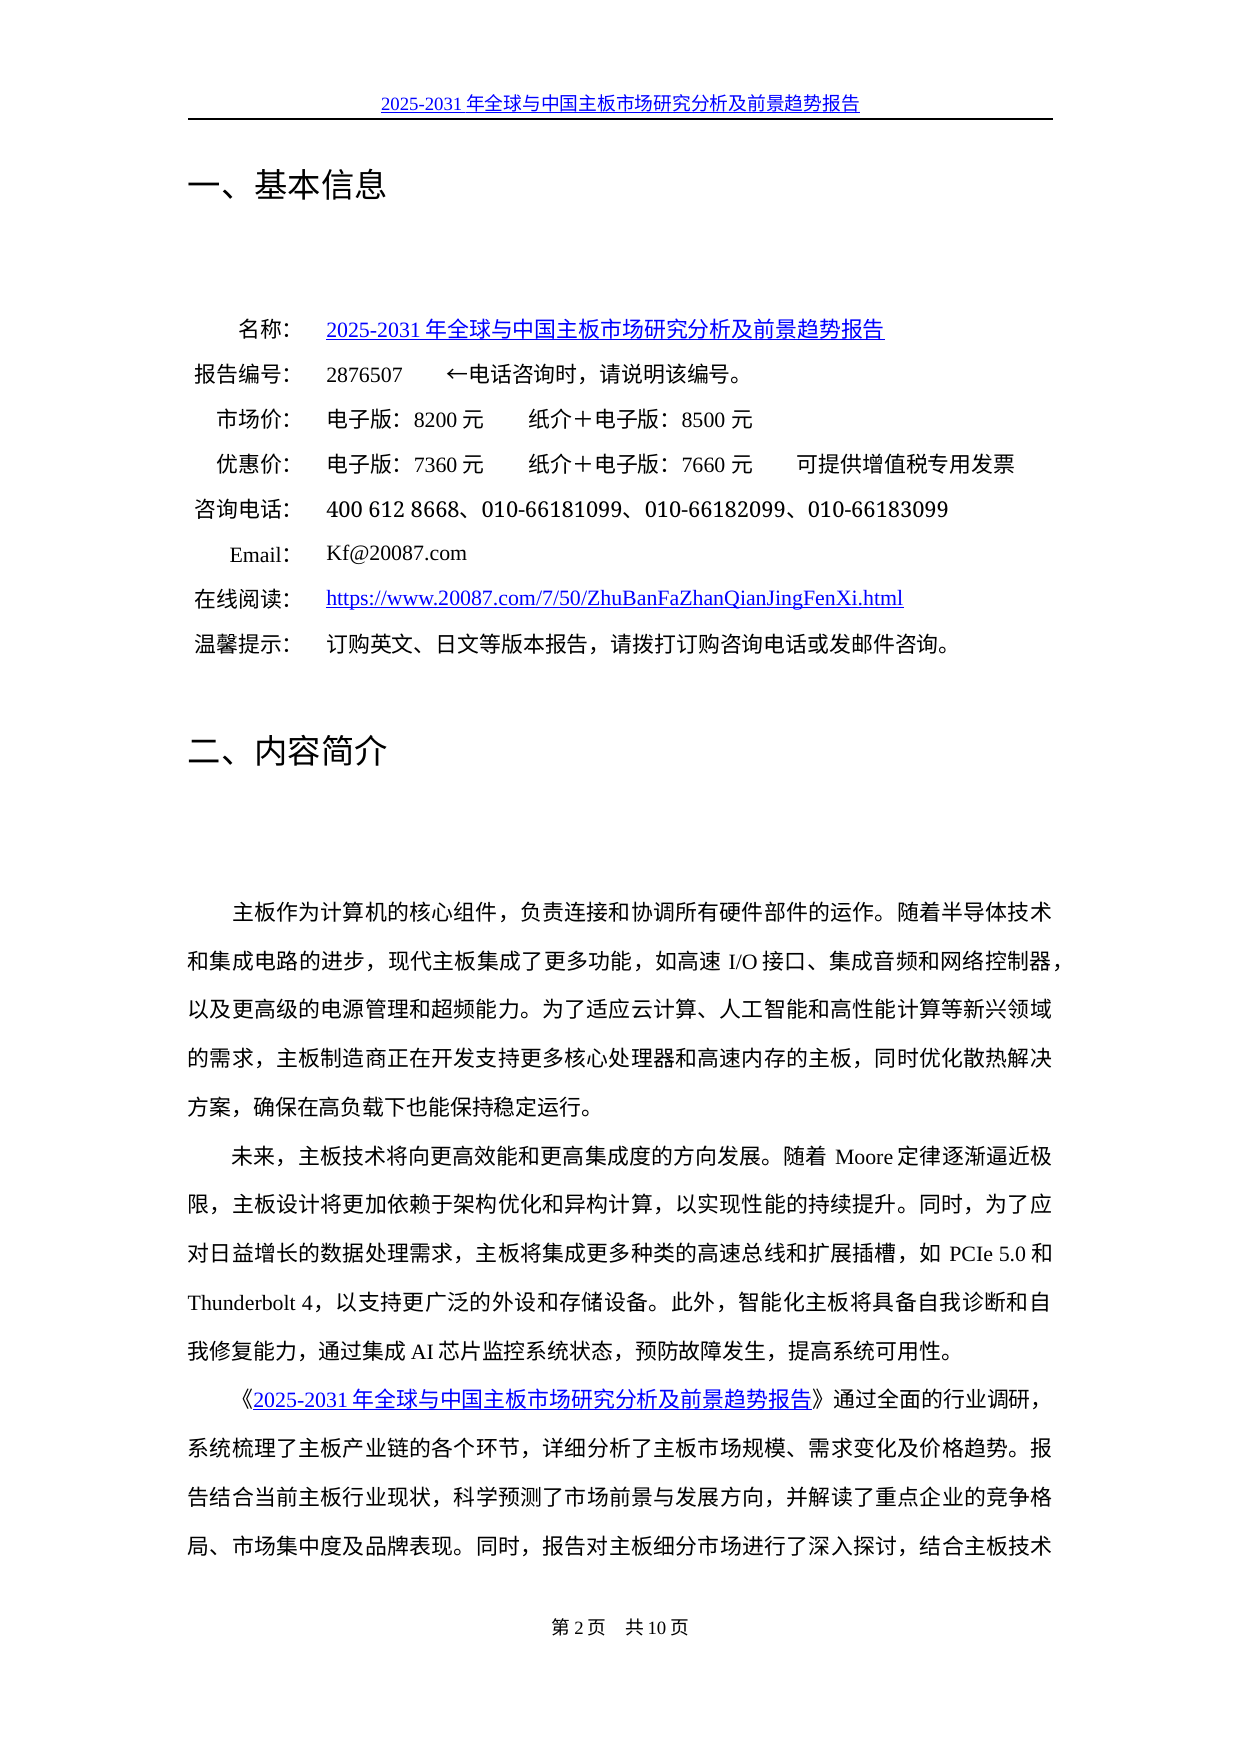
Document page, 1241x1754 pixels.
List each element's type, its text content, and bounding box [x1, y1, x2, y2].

table_cell 电子版：8200 元 纸介＋电子版：8500 元 [315, 402, 1073, 447]
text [187, 894, 1053, 1561]
table_cell 温馨提示： [167, 627, 315, 672]
table_cell 电子版：7360 元 纸介＋电子版：7660 元 可提供增值税专用发票 [315, 447, 1073, 492]
title 一、基本信息 [187, 150, 1053, 215]
table_cell 优惠价： [167, 447, 315, 492]
table_cell 2876507 ←电话咨询时，请说明该编号。 [315, 357, 1073, 402]
table_cell 市场价： [167, 402, 315, 447]
table_cell [315, 582, 1073, 627]
table_header 名称： [167, 312, 315, 357]
table_cell 报告编号： [167, 357, 315, 402]
table_cell Email： [167, 537, 315, 582]
table_cell 在线阅读： [167, 582, 315, 627]
table_header 2025-2031年全球与中国主板市场研究分析及前景趋势报告 [315, 312, 1073, 357]
table_cell 400 612 8668、010-66181099、010-66182099、010-66183099 [315, 492, 1073, 537]
table_cell Kf@20087.com [315, 537, 1073, 582]
title 二、内容简介 [187, 717, 1053, 782]
table_cell 咨询电话： [167, 492, 315, 537]
table_cell 订购英文、日文等版本报告，请拨打订购咨询电话或发邮件咨询。 [315, 627, 1073, 672]
